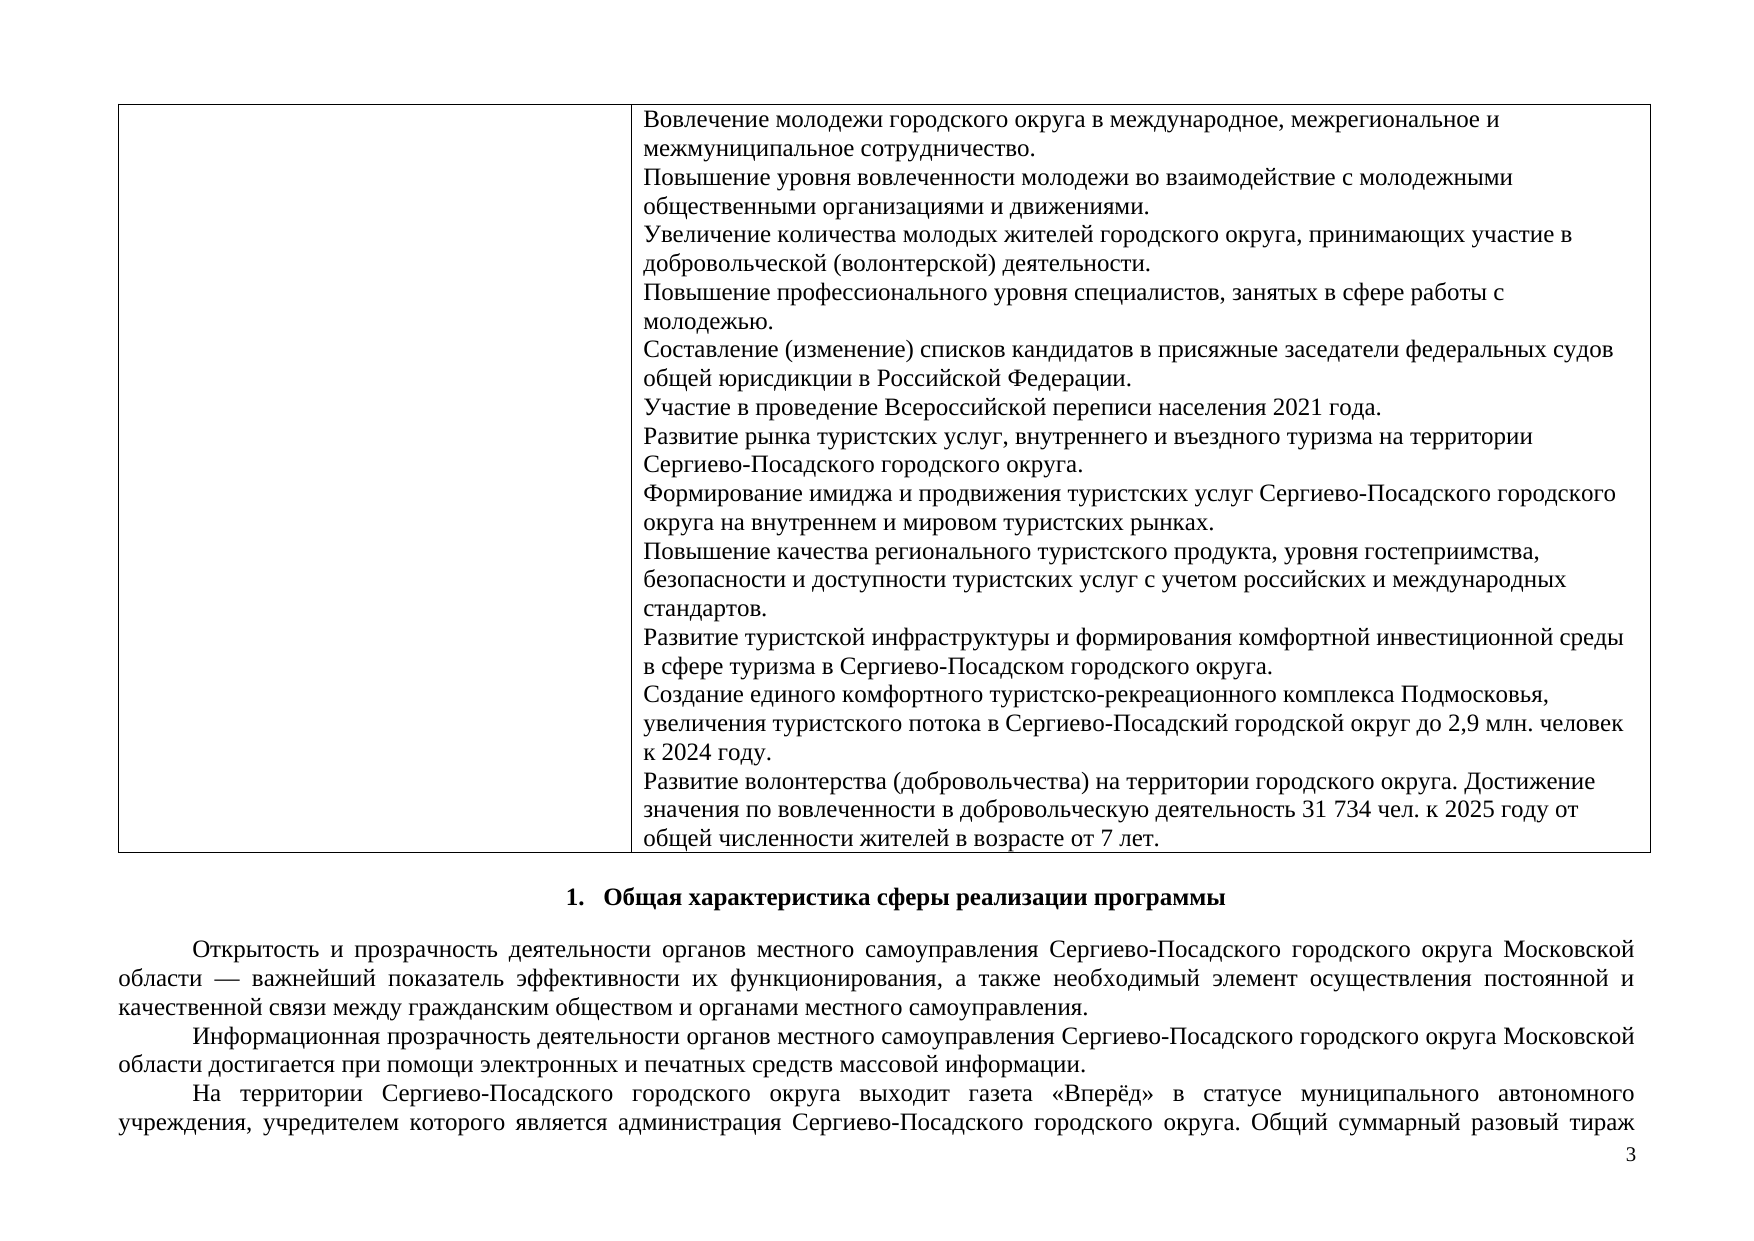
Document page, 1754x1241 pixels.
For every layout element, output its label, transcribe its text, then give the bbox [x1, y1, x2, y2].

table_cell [632, 105, 1650, 852]
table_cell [119, 105, 631, 852]
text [118, 1078, 1636, 1136]
text Информационная прозрачность деятельности органов местного самоуправления Сергиево-Посадского городского округа Московской области достигается при помощи электронных и печатных средств массовой информации. [118, 1021, 1636, 1078]
list Общая характеристика сферы реализации программы [156, 882, 1636, 911]
text Открытость и прозрачность деятельности органов местного самоуправления Сергиево-Посадского городского округа Московской области — важнейший показатель эффективности их функционирования, а также необходимый элемент осуществления постоянной и качественной связи между гражданским обществом и органами местного самоуправления. [118, 934, 1636, 1021]
